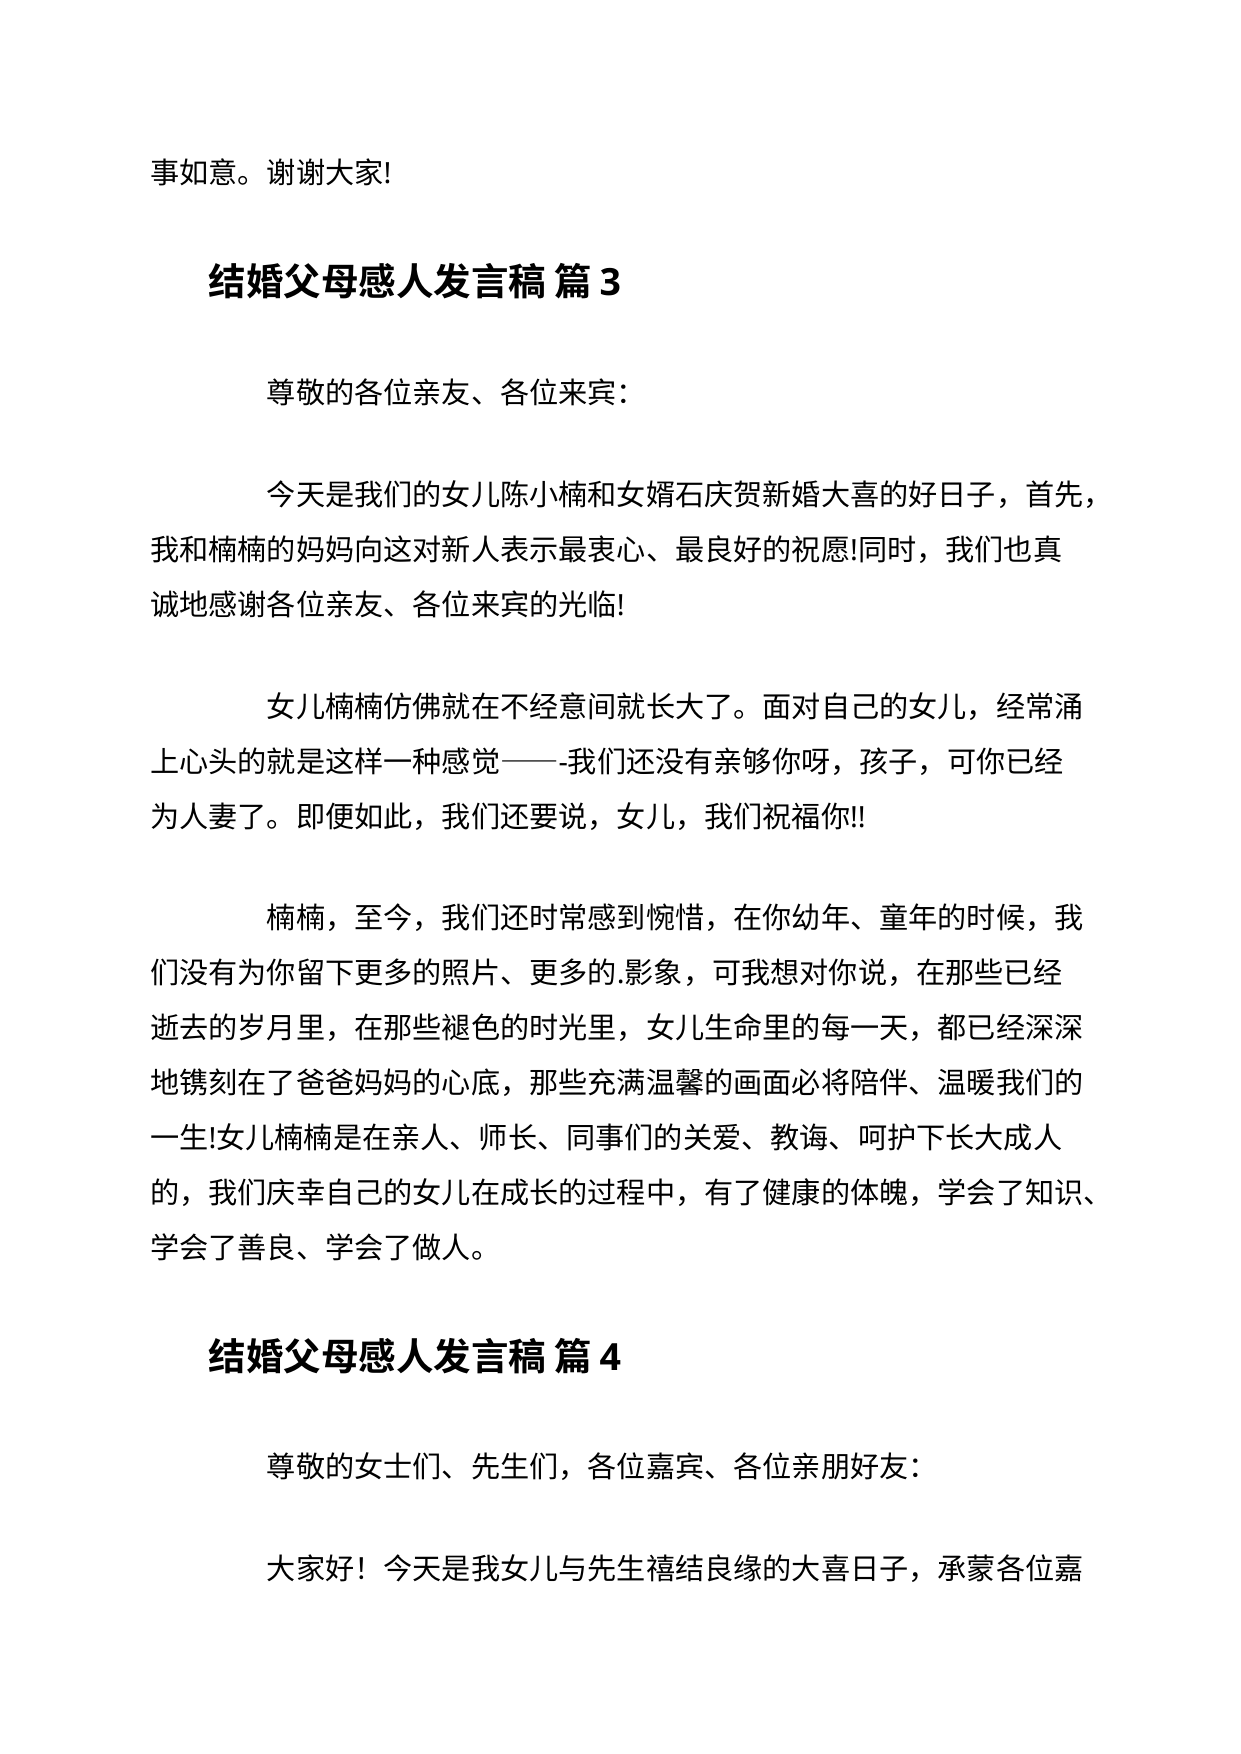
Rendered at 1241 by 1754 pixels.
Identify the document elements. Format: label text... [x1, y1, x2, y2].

text 尊敬的女士们、先生们，各位嘉宾、各位亲朋好友： [150, 1444, 1090, 1486]
text 结婚父母感人发言稿 篇4 [150, 1326, 1090, 1381]
text 尊敬的各位亲友、各位来宾： [150, 369, 1090, 412]
text 结婚父母感人发言稿 篇3 [150, 252, 1090, 306]
text 女儿楠楠仿佛就在不经意间就长大了。面对自己的女儿，经常涌上心头的就是这样一种感觉——-我们还没有亲够你呀，孩子，可你已经为人妻了。即便如此，我们还要说，女儿，我们祝福你!! [150, 683, 1090, 836]
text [150, 150, 1090, 192]
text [150, 1546, 1090, 1588]
text 楠楠，至今，我们还时常感到惋惜，在你幼年、童年的时候，我们没有为你留下更多的照片、更多的.影象，可我想对你说，在那些已经逝去的岁月里，在那些褪色的时光里，女儿生命里的每一天，都已经深深地镌刻在了爸爸妈妈的心底，那些充满温馨的画面必将陪伴、温暖我们的一生!女儿楠楠是在亲人、师长、同事们的关爱、教诲、呵护下长大成人的，我们庆幸自己的女儿在成长的过程中，有了健康的体魄，学会了知识、学会了善良、学会了做人。 [150, 895, 1090, 1267]
text 今天是我们的女儿陈小楠和女婿石庆贺新婚大喜的好日子，首先，我和楠楠的妈妈向这对新人表示最衷心、最良好的祝愿!同时，我们也真诚地感谢各位亲友、各位来宾的光临! [150, 471, 1090, 624]
